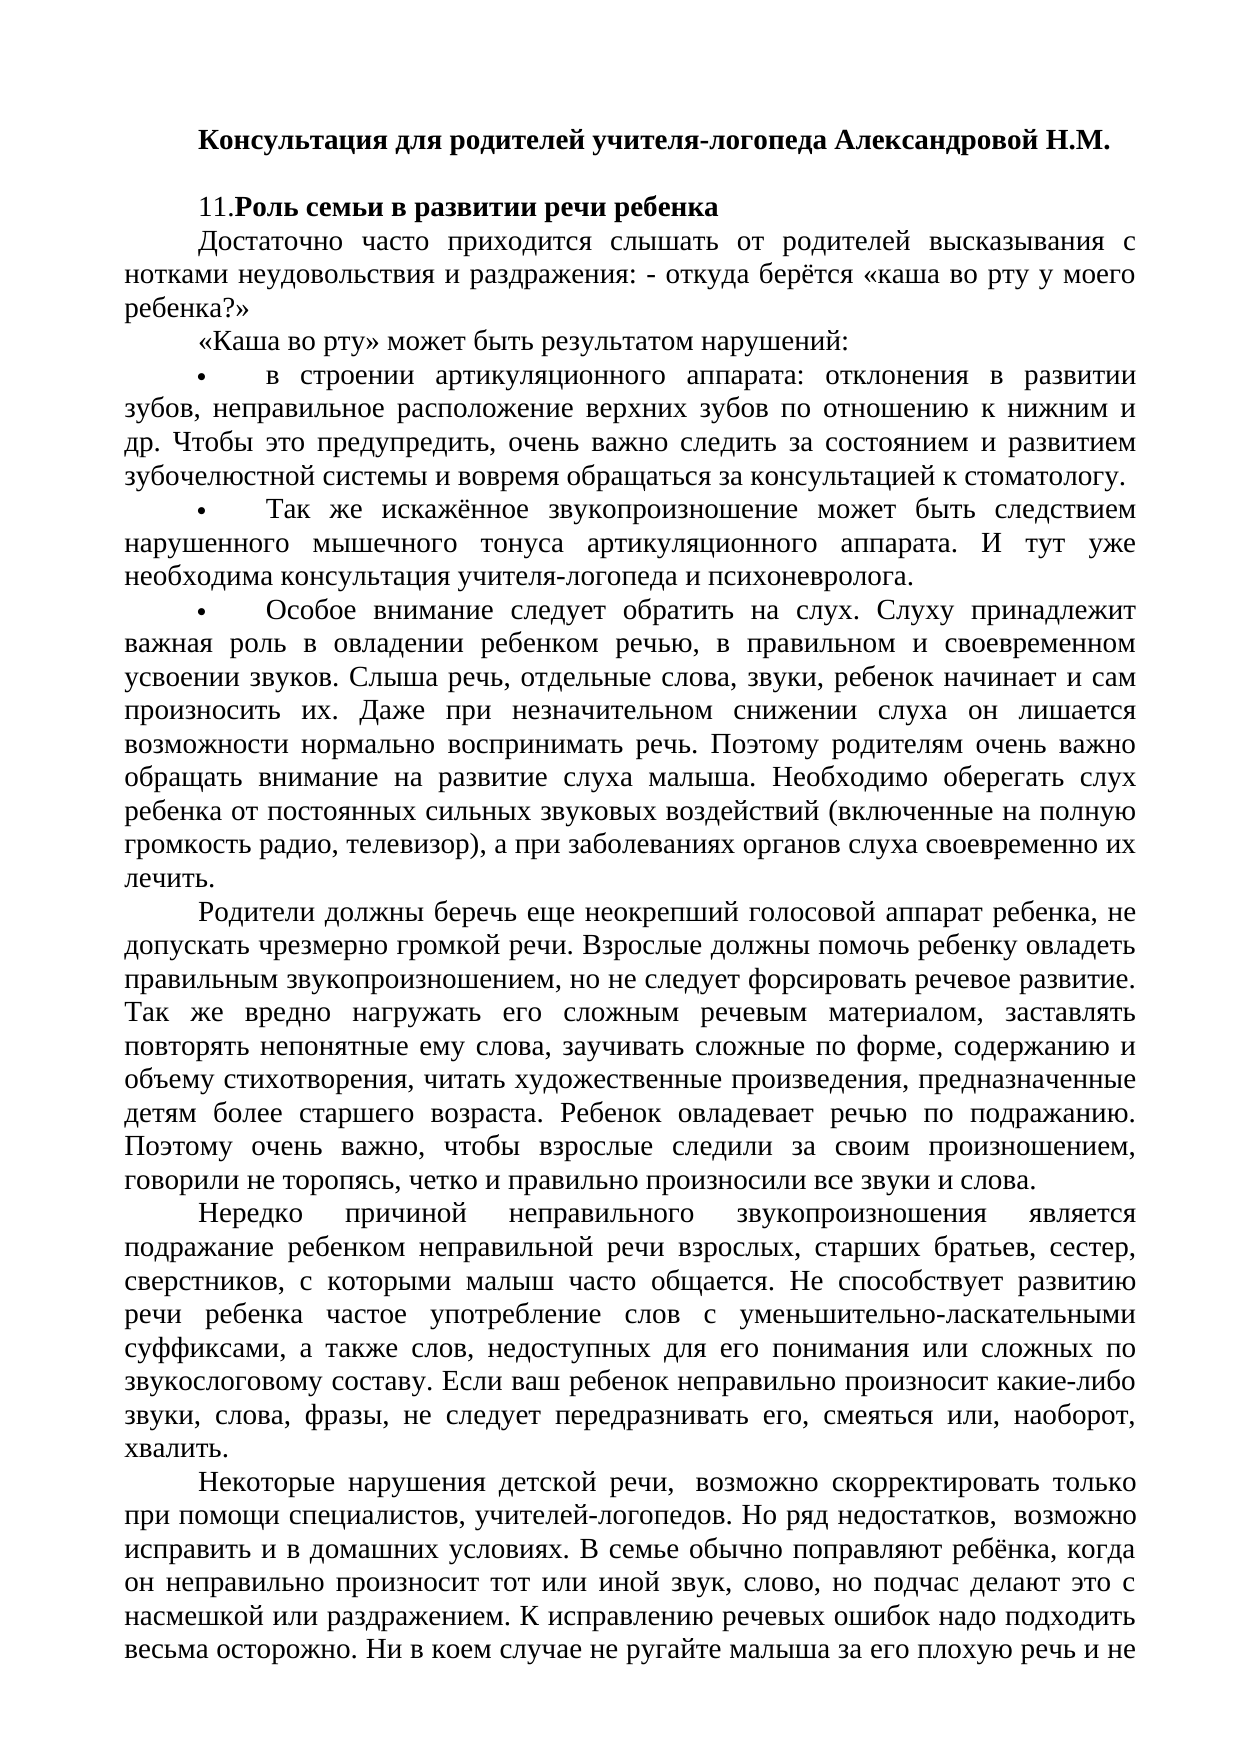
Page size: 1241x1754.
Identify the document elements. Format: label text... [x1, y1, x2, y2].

list Особое внимание следует обратить на слух. Слуху принадлежит важная роль в овладении ребенком речью, в правильном и своевременном усвоении звуков. Слыша речь, отдельные слова, звуки, ребенок начинает и сам произносить их. Даже при незначительном снижении слуха он лишается возможности нормально воспринимать речь. Поэтому родителям очень важно обращать внимание на развитие слуха малыша. Необходимо оберегать слух ребенка от постоянных сильных звуковых воздействий (включенные на полную громкость радио, телевизор), а при заболеваниях органов слуха своевременно их лечить. [124, 592, 1137, 894]
text Родители должны беречь еще неокрепший голосовой аппарат ребенка, не допускать чрезмерно громкой речи. Взрослые должны помочь ребенку овладеть правильным звукопроизношением, но не следует форсировать речевое развитие. Так же вредно нагружать его сложным речевым материалом, заставлять повторять непонятные ему слова, заучивать сложные по форме, содержанию и объему стихотворения, читать художественные произведения, предназначенные детям более старшего возраста. Ребенок овладевает речью по подражанию. Поэтому очень важно, чтобы взрослые следили за своим произношением, говорили не торопясь, четко и правильно произносили все звуки и слова. [124, 894, 1137, 1196]
text Достаточно часто приходится слышать от родителей высказывания с нотками неудовольствия и раздражения: - откуда берётся «каша во рту у моего ребенка?» [124, 223, 1137, 323]
list Так же искажённое звукопроизношение может быть следствием нарушенного мышечного тонуса артикуляционного аппарата. И тут уже необходима консультация учителя-логопеда и психоневролога. [124, 491, 1137, 592]
list в строении артикуляционного аппарата: отклонения в развитии зубов, неправильное расположение верхних зубов по отношению к нижним и др. Чтобы это предупредить, очень важно следить за состоянием и развитием зубочелюстной системы и вовремя обращаться за консультацией к стоматологу. [124, 357, 1137, 491]
text Консультация для родителей учителя-логопеда Александровой Н.М. [124, 122, 1137, 156]
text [124, 1464, 1137, 1665]
text «Каша во рту» может быть результатом нарушений: [124, 323, 1137, 357]
text 11.Роль семьи в развитии речи ребенка [124, 189, 1137, 223]
text Нередко причиной неправильного звукопроизношения является подражание ребенком неправильной речи взрослых, старших братьев, сестер, сверстников, с которыми малыш часто общается. Не способствует развитию речи ребенка частое употребление слов с уменьшительно-ласкательными суффиксами, а также слов, недоступных для его понимания или сложных по звукослоговому составу. Если ваш ребенок неправильно произносит какие-либо звуки, слова, фразы, не следует передразнивать его, смеяться или, наоборот, хвалить. [124, 1196, 1137, 1464]
